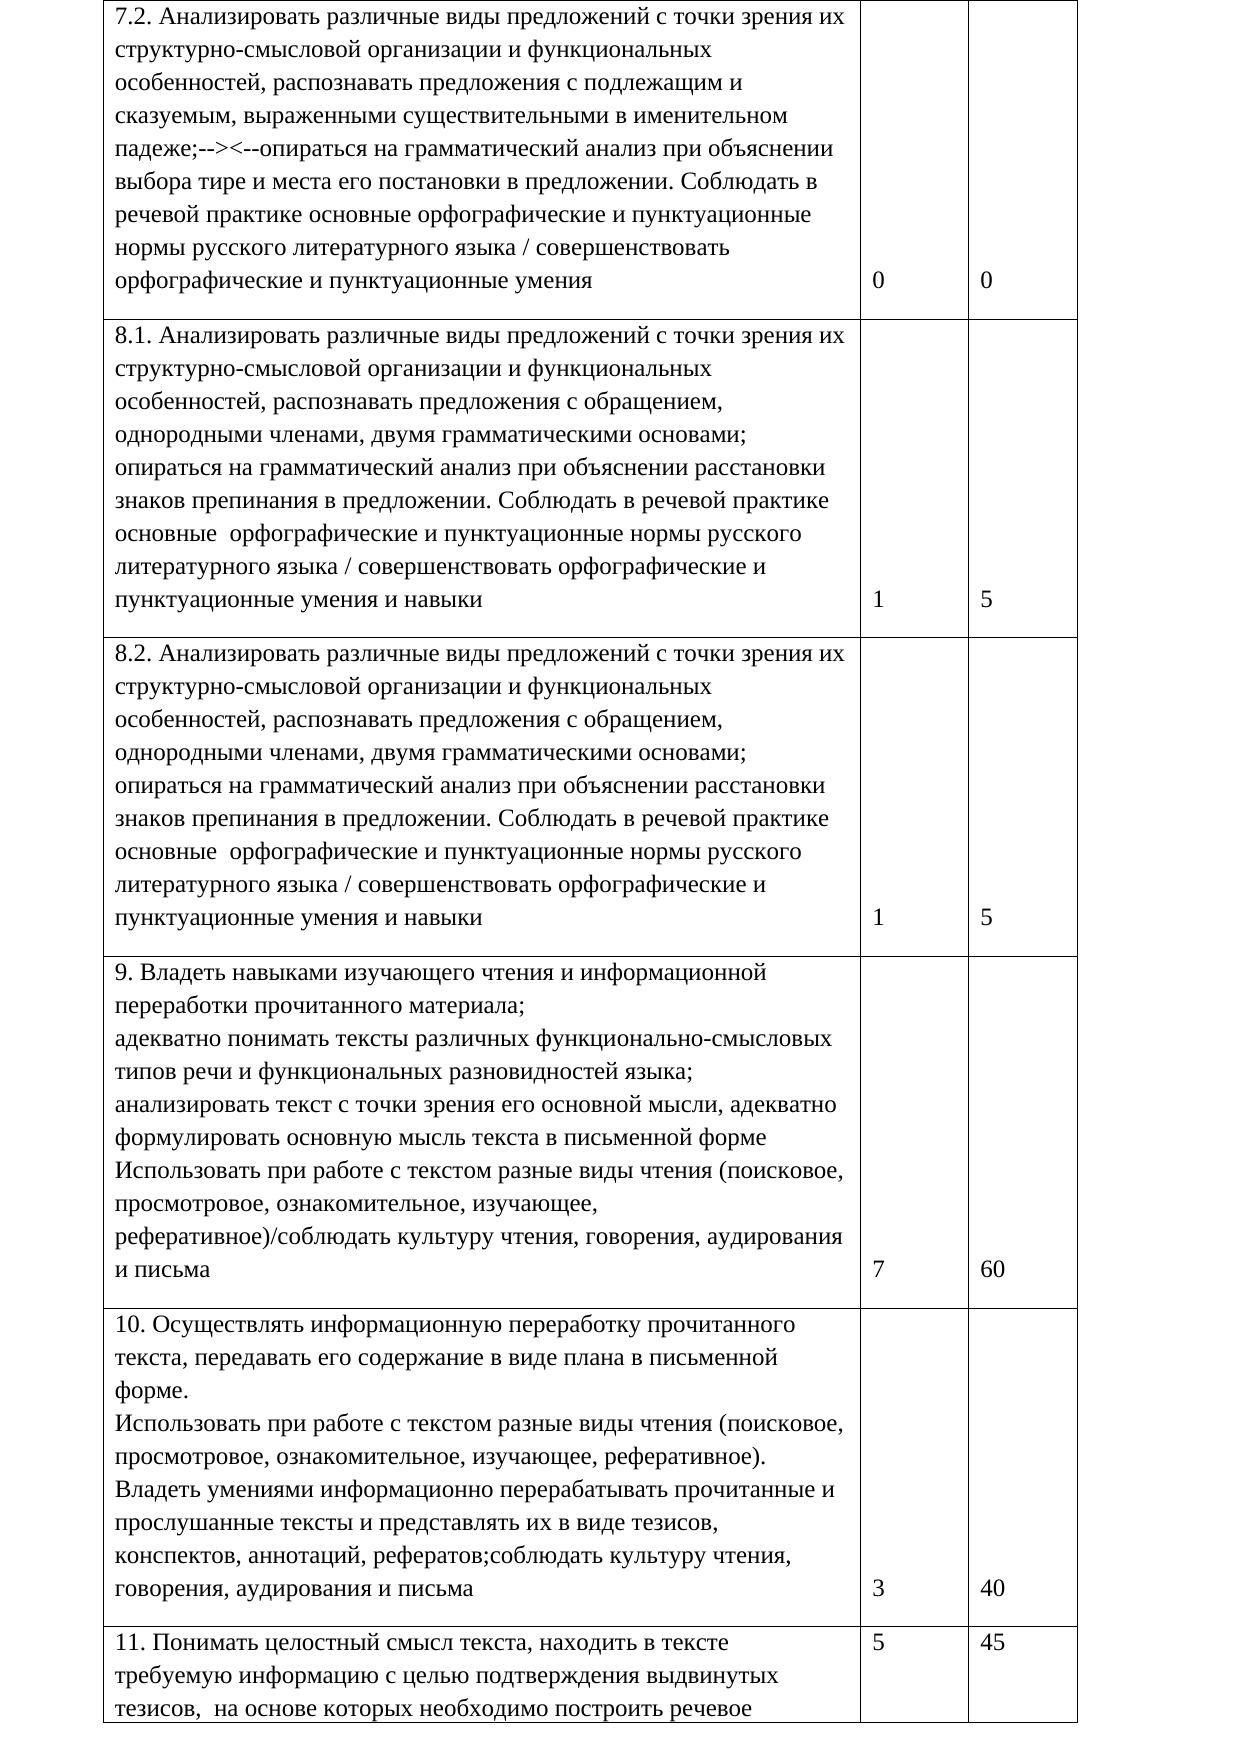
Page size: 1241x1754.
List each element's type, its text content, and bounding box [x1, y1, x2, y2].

table_cell 8.1. Анализировать различные виды предложений с точки зрения их структурно-смысловой организации и функциональных особенностей, распознавать предложения с обращением, однородными членами, двумя грамматическими основами; опираться на грамматический анализ при объяснении расстановки знаков препинания в предложении. Cоблюдать в речевой практике основные орфографические и пунктуационные нормы русского литературного языка / совершенствовать орфографические и пунктуационные умения и навыки [104, 320, 860, 637]
table_cell 1 [861, 638, 968, 956]
table_cell 5 [861, 1627, 968, 1722]
table_cell 9. Владеть навыками изучающего чтения и информационной переработки прочитанного материала; адекватно понимать тексты различных функционально-смысловых типов речи и функциональных разновидностей языка; анализировать текст с точки зрения его основной мысли, адекватно формулировать основную мысль текста в письменной форме Использовать при работе с текстом разные виды чтения (поисковое, просмотровое, ознакомительное, изучающее, реферативное)/соблюдать культуру чтения, говорения, аудирования и письма [104, 957, 860, 1308]
table_cell 7.2. Анализировать различные виды предложений с точки зрения их структурно-смысловой организации и функциональных особенностей, распознавать предложения с подлежащим и сказуемым, выраженными существительными в именительном падеже;--><--опираться на грамматический анализ при объяснении выбора тире и места его постановки в предложении. Cоблюдать в речевой практике основные орфографические и пунктуационные нормы русского литературного языка / совершенствовать орфографические и пунктуационные умения [104, 1, 860, 319]
table_cell 8.2. Анализировать различные виды предложений с точки зрения их структурно-смысловой организации и функциональных особенностей, распознавать предложения с обращением, однородными членами, двумя грамматическими основами; опираться на грамматический анализ при объяснении расстановки знаков препинания в предложении. Cоблюдать в речевой практике основные орфографические и пунктуационные нормы русского литературного языка / совершенствовать орфографические и пунктуационные умения и навыки [104, 638, 860, 956]
table_cell 5 [969, 638, 1077, 956]
table_cell 60 [969, 957, 1077, 1308]
table_cell 0 [969, 1, 1077, 319]
table_cell 0 [861, 1, 968, 319]
table_cell 10. Осуществлять информационную переработку прочитанного текста, передавать его содержание в виде плана в письменной форме. Использовать при работе с текстом разные виды чтения (поисковое, просмотровое, ознакомительное, изучающее, реферативное). Владеть умениями информационно перерабатывать прочитанные и прослушанные тексты и представлять их в виде тезисов, конспектов, аннотаций, рефератов;соблюдать культуру чтения, говорения, аудирования и письма [104, 1309, 860, 1626]
table_cell 45 [969, 1627, 1077, 1722]
table_cell 1 [861, 320, 968, 637]
table_cell 3 [861, 1309, 968, 1626]
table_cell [104, 1627, 860, 1722]
table_cell 5 [969, 320, 1077, 637]
table_cell 7 [861, 957, 968, 1308]
table_cell 40 [969, 1309, 1077, 1626]
